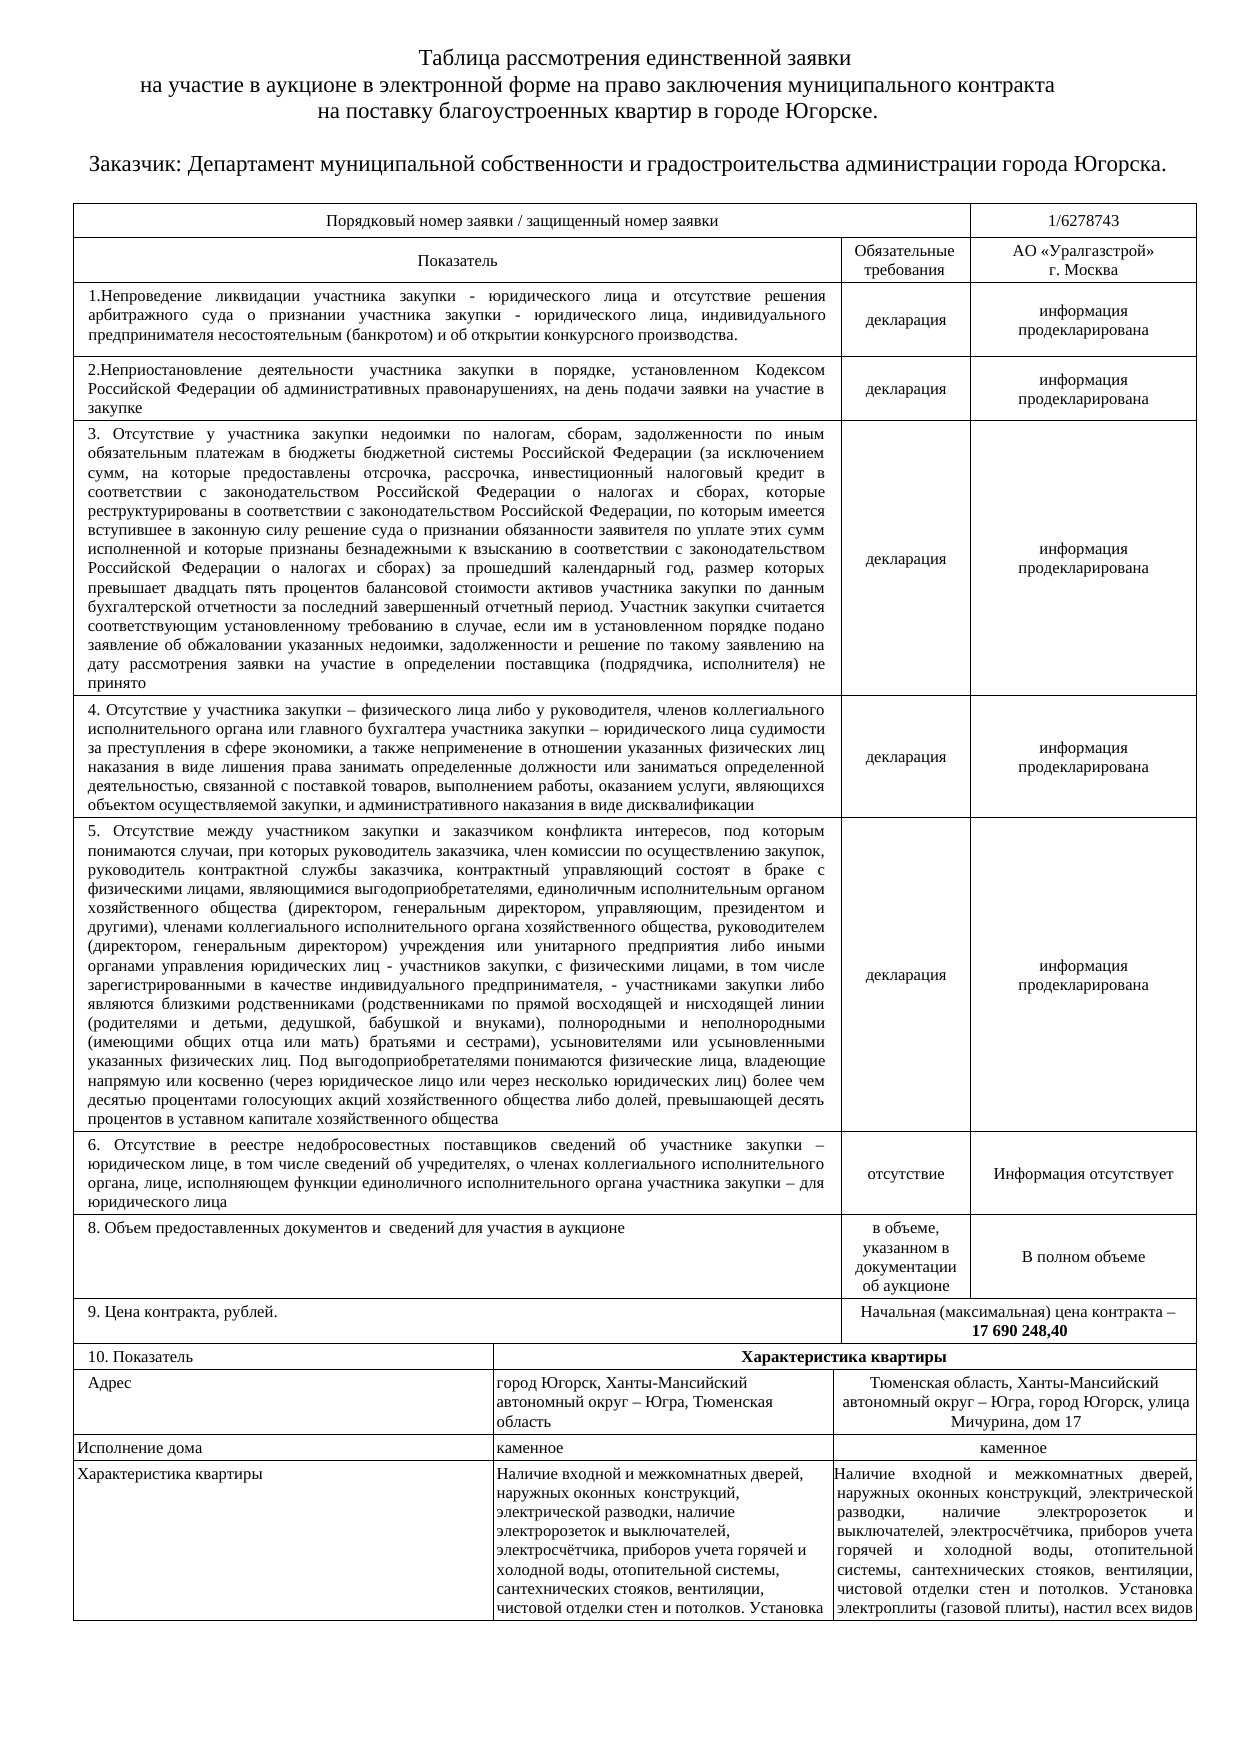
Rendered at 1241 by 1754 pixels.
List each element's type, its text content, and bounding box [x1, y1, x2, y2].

list на поставку благоустроенных квартир в городе Югорске. [15, 97, 1181, 123]
table_cell 4. Отсутствие у участника закупки – физического лица либо у руководителя, членов коллегиального исполнительного органа или главного бухгалтера участника закупки – юридического лица судимости за преступления в сфере экономики, а также неприменение в отношении указанных физических лиц наказания в виде лишения права занимать определенные должности или заниматься определенной деятельностью, связанной с поставкой товаров, выполнением работы, оказанием услуги, являющихся объектом осуществляемой закупки, и административного наказания в виде дисквалификации [74, 696, 841, 817]
table_cell информация продекларирована [971, 421, 1196, 695]
table_cell 1.Непроведение ликвидации участника закупки - юридического лица и отсутствие решения арбитражного суда о признании участника закупки - юридического лица, индивидуального предпринимателя несостоятельным (банкротом) и об открытии конкурсного производства. [74, 283, 841, 356]
table_cell Характеристика квартиры [494, 1344, 1196, 1369]
table_cell каменное [834, 1435, 1196, 1459]
table_cell Показатель [74, 238, 841, 282]
table_cell 8. Объем предоставленных документов и сведений для участия в аукционе [74, 1215, 841, 1298]
table_cell декларация [842, 421, 970, 695]
table_header Порядковый номер заявки / защищенный номер заявки [74, 204, 970, 237]
table_cell информация продекларирована [971, 696, 1196, 817]
table_cell 10. Показатель [74, 1344, 493, 1369]
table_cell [834, 1461, 1196, 1620]
table_cell Тюменская область, Ханты-Мансийский автономный округ – Югра, город Югорск, улица Мичурина, дом 17 [834, 1370, 1196, 1433]
table_cell Обязательные требования [842, 238, 970, 282]
table_cell Исполнение дома [74, 1435, 493, 1459]
table_cell декларация [842, 818, 970, 1131]
table_cell АО «Уралгазстрой» г. Москва [971, 238, 1196, 282]
text Таблица рассмотрения единственной заявки [89, 44, 1181, 71]
table_cell каменное [494, 1435, 833, 1459]
table_cell 9. Цена контракта, рублей. [74, 1299, 841, 1343]
table_cell Информация отсутствует [971, 1132, 1196, 1214]
table_cell 2.Неприостановление деятельности участника закупки в порядке, установленном Кодексом Российской Федерации об административных правонарушениях, на день подачи заявки на участие в закупке [74, 357, 841, 420]
list на участие в аукционе в электронной форме на право заключения муниципального контракта [15, 71, 1181, 97]
table_cell 3. Отсутствие у участника закупки недоимки по налогам, сборам, задолженности по иным обязательным платежам в бюджеты бюджетной системы Российской Федерации (за исключением сумм, на которые предоставлены отсрочка, рассрочка, инвестиционный налоговый кредит в соответствии с законодательством Российской Федерации о налогах и сборах, которые реструктурированы в соответствии с законодательством Российской Федерации, по которым имеется вступившее в законную силу решение суда о признании обязанности заявителя по уплате этих сумм исполненной и которые признаны безнадежными к взысканию в соответствии с законодательством Российской Федерации о налогах и сборах) за прошедший календарный год, размер которых превышает двадцать пять процентов балансовой стоимости активов участника закупки по данным бухгалтерской отчетности за последний завершенный отчетный период. Участник закупки считается соответствующим установленному требованию в случае, если им в установленном порядке подано заявление об обжаловании указанных недоимки, задолженности и решение по такому заявлению на дату рассмотрения заявки на участие в определении поставщика (подрядчика, исполнителя) не принято [74, 421, 841, 695]
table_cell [74, 1461, 493, 1620]
table_cell декларация [842, 357, 970, 420]
table_header 1/6278743 [971, 204, 1196, 237]
table_cell город Югорск, Ханты-Мансийский автономный округ – Югра, Тюменская область [494, 1370, 833, 1433]
table_cell в объеме, указанном в документации об аукционе [842, 1215, 970, 1298]
table_cell информация продекларирована [971, 818, 1196, 1131]
table_cell декларация [842, 283, 970, 356]
table_cell информация продекларирована [971, 357, 1196, 420]
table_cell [494, 1461, 833, 1620]
table_cell Адрес [74, 1370, 493, 1433]
table_cell 5. Отсутствие между участником закупки и заказчиком конфликта интересов, под которым понимаются случаи, при которых руководитель заказчика, член комиссии по осуществлению закупок, руководитель контрактной службы заказчика, контрактный управляющий состоят в браке с физическими лицами, являющимися выгодоприобретателями, единоличным исполнительным органом хозяйственного общества (директором, генеральным директором, управляющим, президентом и другими), членами коллегиального исполнительного органа хозяйственного общества, руководителем (директором, генеральным директором) учреждения или унитарного предприятия либо иными органами управления юридических лиц - участников закупки, с физическими лицами, в том числе зарегистрированными в качестве индивидуального предпринимателя, - участниками закупки либо являются близкими родственниками (родственниками по прямой восходящей и нисходящей линии (родителями и детьми, дедушкой, бабушкой и внуками), полнородными и неполнородными (имеющими общих отца или мать) братьями и сестрами), усыновителями или усыновленными указанных физических лиц. Под выгодоприобретателями понимаются физические лица, владеющие напрямую или косвенно (через юридическое лицо или через несколько юридических лиц) более чем десятью процентами голосующих акций хозяйственного общества либо долей, превышающей десять процентов в уставном капитале хозяйственного общества [74, 818, 841, 1131]
table_cell информация продекларирована [971, 283, 1196, 356]
table_cell 6. Отсутствие в реестре недобросовестных поставщиков сведений об участнике закупки – юридическом лице, в том числе сведений об учредителях, о членах коллегиального исполнительного органа, лице, исполняющем функции единоличного исполнительного органа участника закупки – для юридического лица [74, 1132, 841, 1214]
table_cell Начальная (максимальная) цена контракта – 17 690 248,40 [842, 1299, 1196, 1343]
text Заказчик: Департамент муниципальной собственности и градостроительства администрации города Югорска. [89, 150, 1181, 176]
table_cell декларация [842, 696, 970, 817]
table_cell В полном объеме [971, 1215, 1196, 1298]
table_cell отсутствие [842, 1132, 970, 1214]
